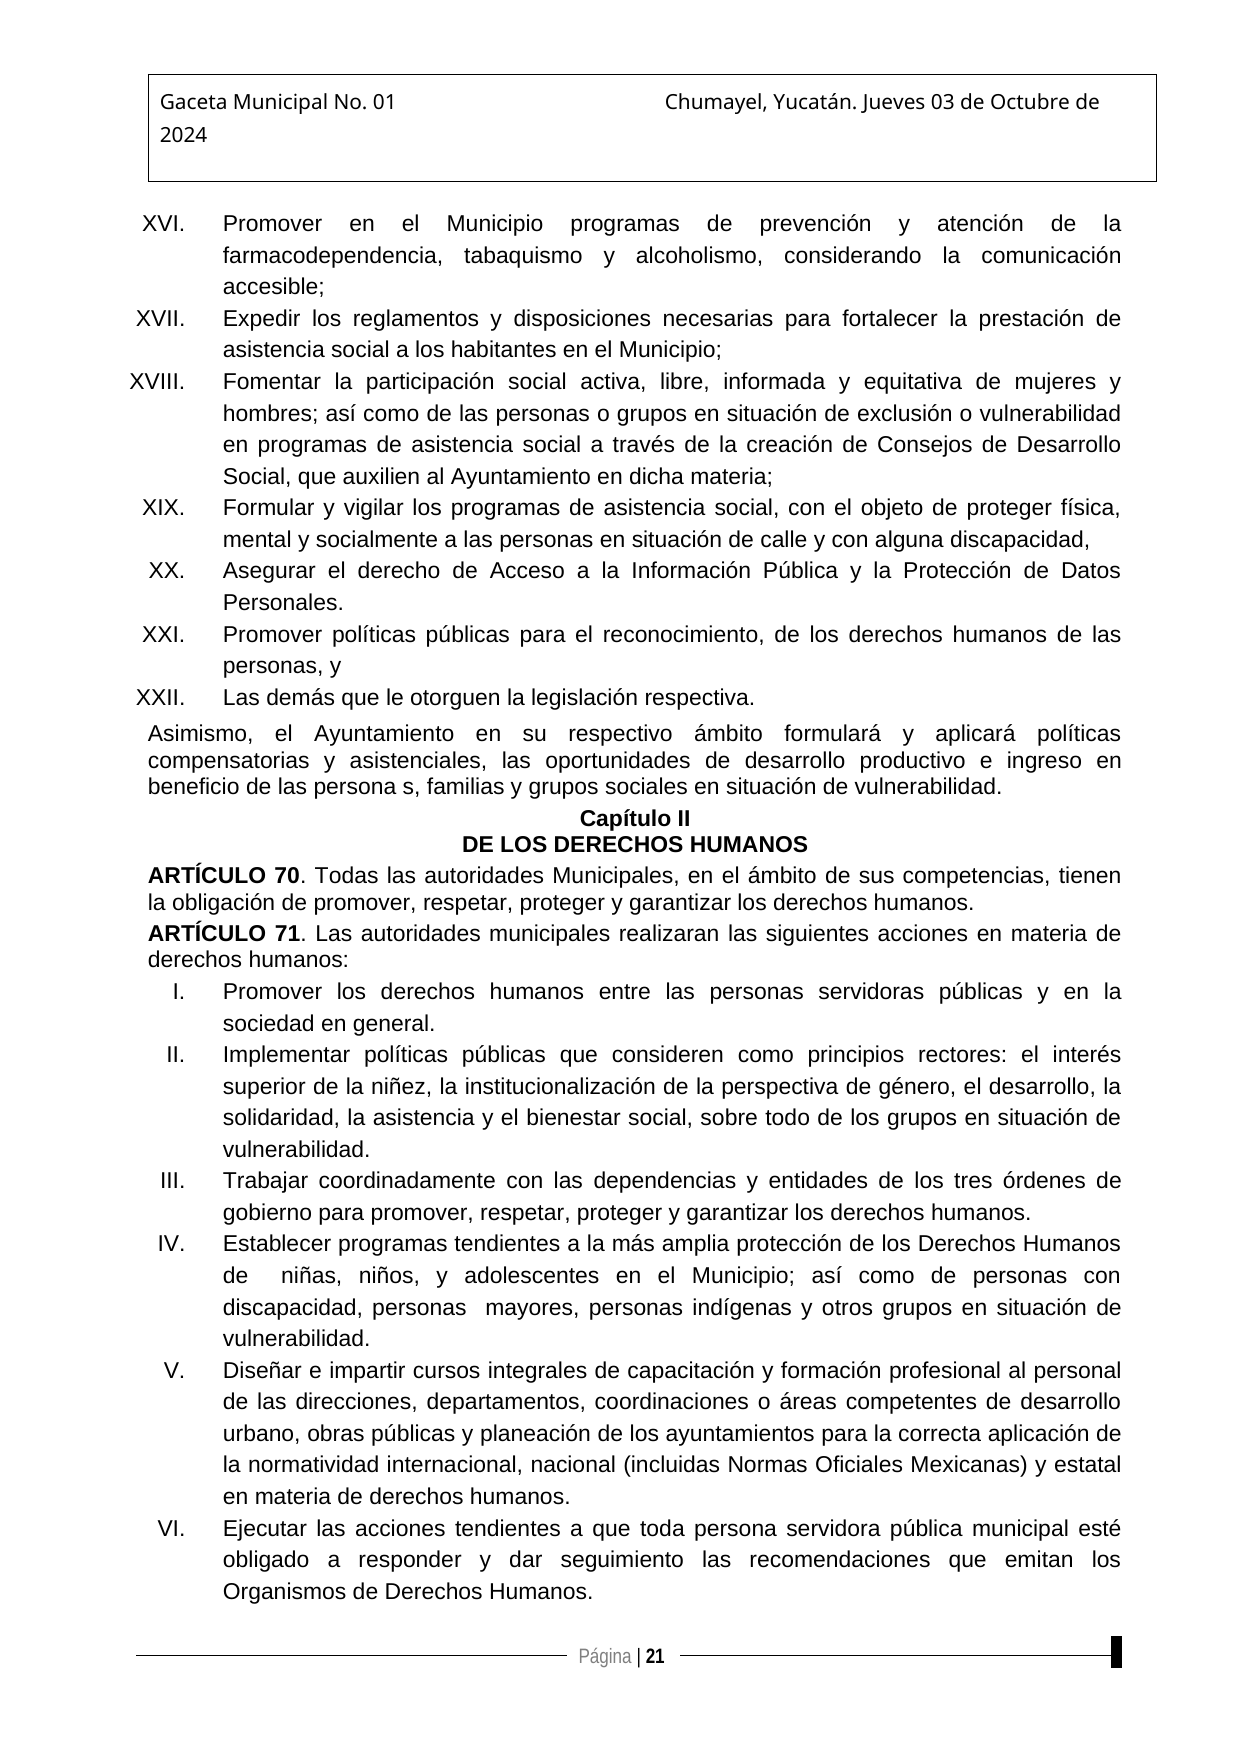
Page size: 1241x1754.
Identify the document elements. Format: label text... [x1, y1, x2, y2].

list Promover los derechos humanos entre las personas servidoras públicas y en la sociedad en general. [185, 978, 1122, 1036]
text Capítulo II [148, 804, 1122, 831]
list Formular y vigilar los programas de asistencia social, con el objeto de proteger física, mental y socialmente a las personas en situación de calle y con alguna discapacidad, [185, 494, 1122, 552]
list Diseñar e impartir cursos integrales de capacitación y formación profesional al personal de las direcciones, departamentos, coordinaciones o áreas competentes de desarrollo urbano, obras públicas y planeación de los ayuntamientos para la correcta aplicación de la normatividad internacional, nacional (incluidas Normas Oficiales Mexicanas) y estatal en materia de derechos humanos. [185, 1357, 1122, 1509]
list Establecer programas tendientes a la más amplia protección de los Derechos Humanos de niñas, niños, y adolescentes en el Municipio; así como de personas con discapacidad, personas mayores, personas indígenas y otros grupos en situación de vulnerabilidad. [185, 1230, 1122, 1351]
list Asegurar el derecho de Acceso a la Información Pública y la Protección de Datos Personales. [185, 557, 1122, 615]
list Ejecutar las acciones tendientes a que toda persona servidora pública municipal esté obligado a responder y dar seguimiento las recomendaciones que emitan los Organismos de Derechos Humanos. [185, 1514, 1122, 1604]
list Trabajar coordinadamente con las dependencias y entidades de los tres órdenes de gobierno para promover, respetar, proteger y garantizar los derechos humanos. [185, 1167, 1122, 1225]
list Implementar políticas públicas que consideren como principios rectores: el interés superior de la niñez, la institucionalización de la perspectiva de género, el desarrollo, la solidaridad, la asistencia y el bienestar social, sobre todo de los grupos en situación de vulnerabilidad. [185, 1041, 1122, 1162]
text ARTÍCULO 71. Las autoridades municipales realizaran las siguientes acciones en materia de derechos humanos: [148, 920, 1122, 973]
text DE LOS DERECHOS HUMANOS [148, 831, 1122, 857]
list Promover en el Municipio programas de prevención y atención de la farmacodependencia, tabaquismo y alcoholismo, considerando la comunicación accesible; [185, 210, 1122, 300]
list Las demás que le otorguen la legislación respectiva. [185, 684, 1122, 710]
text Asimismo, el Ayuntamiento en su respectivo ámbito formulará y aplicará políticas compensatorias y asistenciales, las oportunidades de desarrollo productivo e ingreso en beneficio de las persona s, familias y grupos sociales en situación de vulnerabilidad. [148, 720, 1122, 799]
list Expedir los reglamentos y disposiciones necesarias para fortalecer la prestación de asistencia social a los habitantes en el Municipio; [185, 305, 1122, 363]
list Fomentar la participación social activa, libre, informada y equitativa de mujeres y hombres; así como de las personas o grupos en situación de exclusión o vulnerabilidad en programas de asistencia social a través de la creación de Consejos de Desarrollo Social, que auxilien al Ayuntamiento en dicha materia; [185, 368, 1122, 489]
text ARTÍCULO 70. Todas las autoridades Municipales, en el ámbito de sus competencias, tienen la obligación de promover, respetar, proteger y garantizar los derechos humanos. [148, 862, 1122, 915]
list Promover políticas públicas para el reconocimiento, de los derechos humanos de las personas, y [185, 621, 1122, 678]
